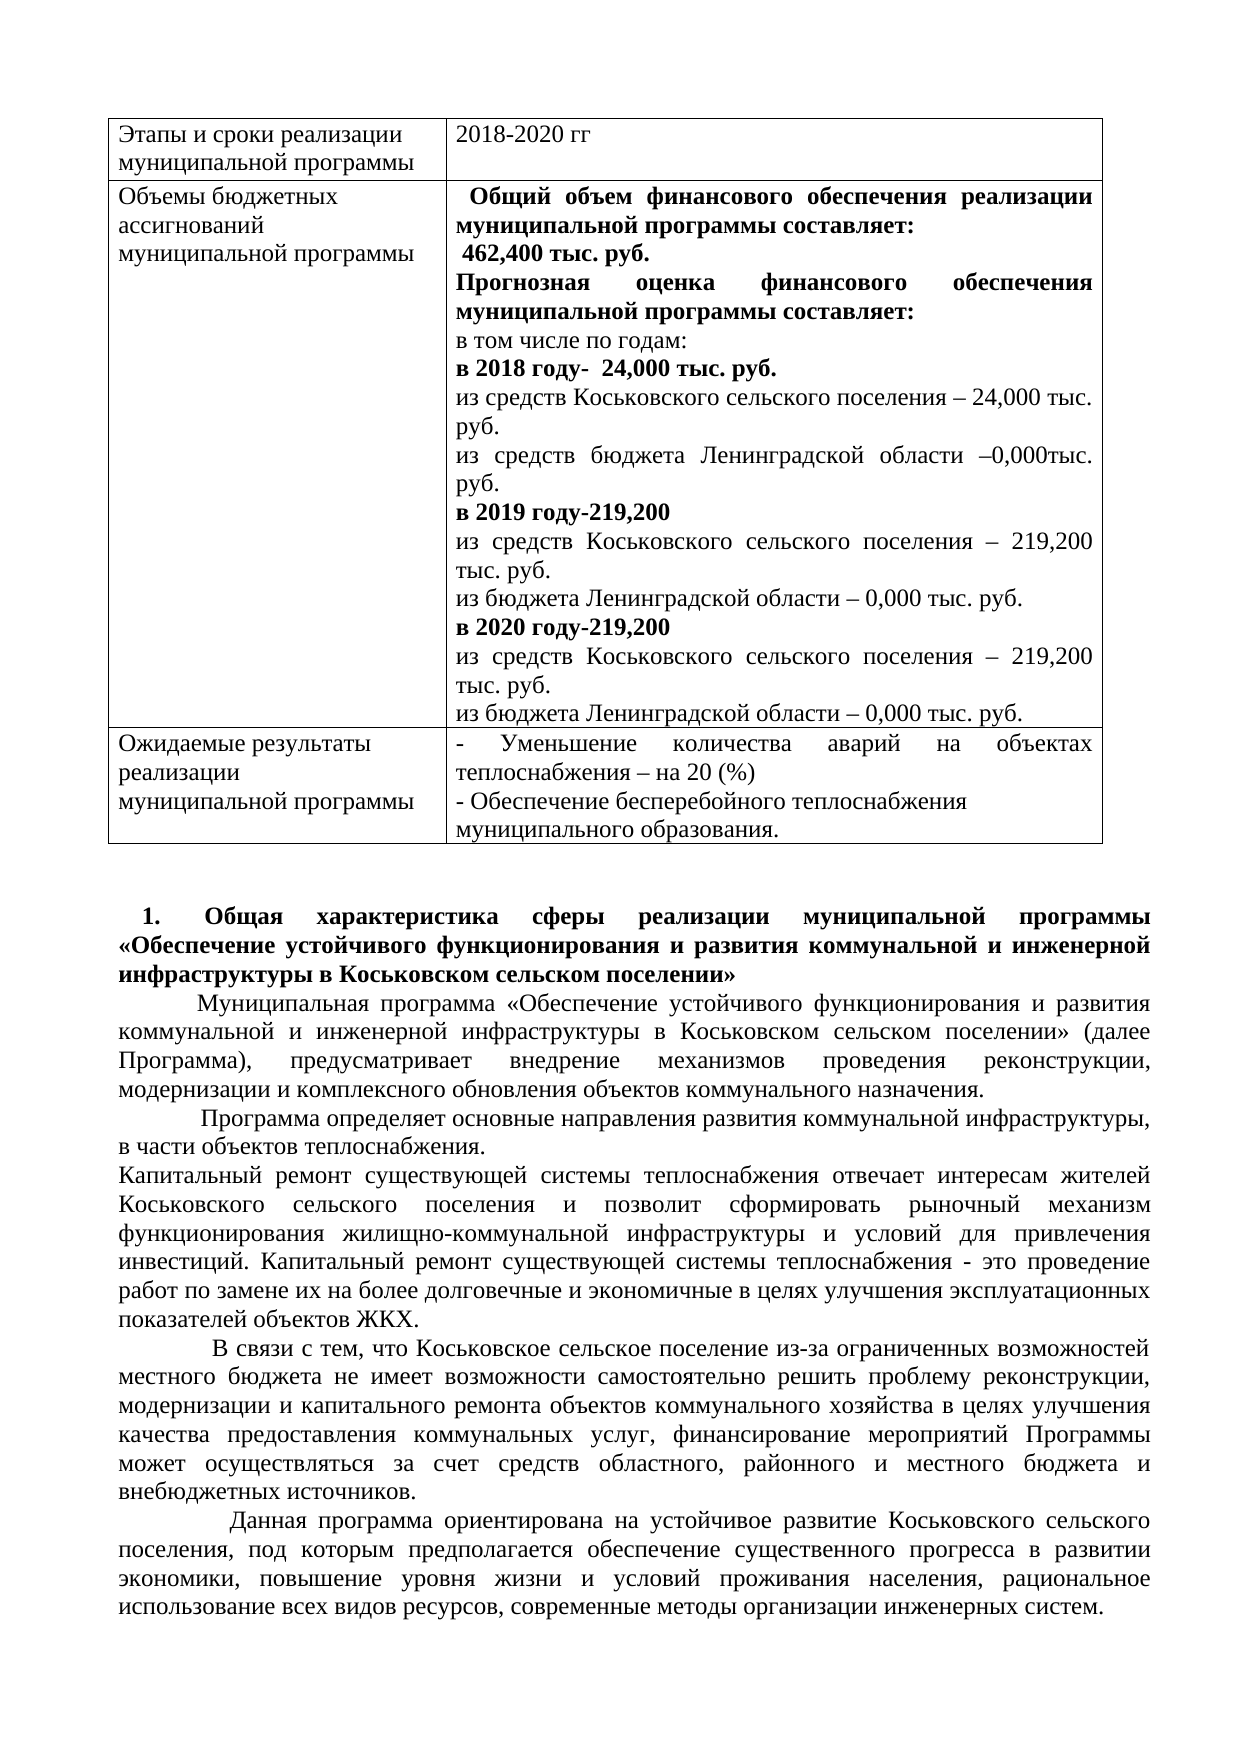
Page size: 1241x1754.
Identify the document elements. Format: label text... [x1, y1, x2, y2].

list Общая характеристика сферы реализации муниципальной программы «Обеспечение устойчивого функционирования и развития коммунальной и инженерной инфраструктуры в Коськовском сельском поселении» [118, 901, 1152, 988]
table_cell 2018-2020 гг [447, 119, 1102, 180]
table_cell - Уменьшение количества аварий на объектах теплоснабжения – на 20 (%) - Обеспечение бесперебойного теплоснабжения муниципального образования. [447, 728, 1102, 843]
table_cell Ожидаемые результаты реализации муниципальной программы [109, 728, 446, 843]
table_cell Общий объем финансового обеспечения реализации муниципальной программы составляет: 462,400 тыс. руб. Прогнозная оценка финансового обеспечения муниципальной программы составляет: в том числе по годам: в 2018 году- 24,000 тыс. руб. из средств Коськовского сельского поселения – 24,000 тыс. руб. из средств бюджета Ленинградской области –0,000тыс. руб. в 2019 году-219,200 из средств Коськовского сельского поселения – 219,200 тыс. руб. из бюджета Ленинградской области – 0,000 тыс. руб. в 2020 году-219,200 из средств Коськовского сельского поселения – 219,200 тыс. руб. из бюджета Ленинградской области – 0,000 тыс. руб. [447, 181, 1102, 727]
text Программа определяет основные направления развития коммунальной инфраструктуры, в части объектов теплоснабжения. [118, 1103, 1152, 1160]
text Муниципальная программа «Обеспечение устойчивого функционирования и развития коммунальной и инженерной инфраструктуры в Коськовском сельском поселении» (далее Программа), предусматривает внедрение механизмов проведения реконструкции, модернизации и комплексного обновления объектов коммунального назначения. [118, 988, 1152, 1103]
table_cell Объемы бюджетных ассигнований муниципальной программы [109, 181, 446, 727]
table_cell Этапы и сроки реализации муниципальной программы [109, 119, 446, 180]
text Капитальный ремонт существующей системы теплоснабжения отвечает интересам жителей Коськовского сельского поселения и позволит сформировать рыночный механизм функционирования жилищно-коммунальной инфраструктуры и условий для привлечения инвестиций. Капитальный ремонт существующей системы теплоснабжения - это проведение работ по замене их на более долговечные и экономичные в целях улучшения эксплуатационных показателей объектов ЖКХ. [118, 1160, 1152, 1333]
text В связи с тем, что Коськовское сельское поселение из-за ограниченных возможностей местного бюджета не имеет возможности самостоятельно решить проблему реконструкции, модернизации и капитального ремонта объектов коммунального хозяйства в целях улучшения качества предоставления коммунальных услуг, финансирование мероприятий Программы может осуществляться за счет средств областного, районного и местного бюджета и внебюджетных источников. [118, 1333, 1152, 1505]
text Данная программа ориентирована на устойчивое развитие Коськовского сельского поселения, под которым предполагается обеспечение существенного прогресса в развитии экономики, повышение уровня жизни и условий проживания населения, рациональное использование всех видов ресурсов, современные методы организации инженерных систем. [118, 1505, 1152, 1620]
